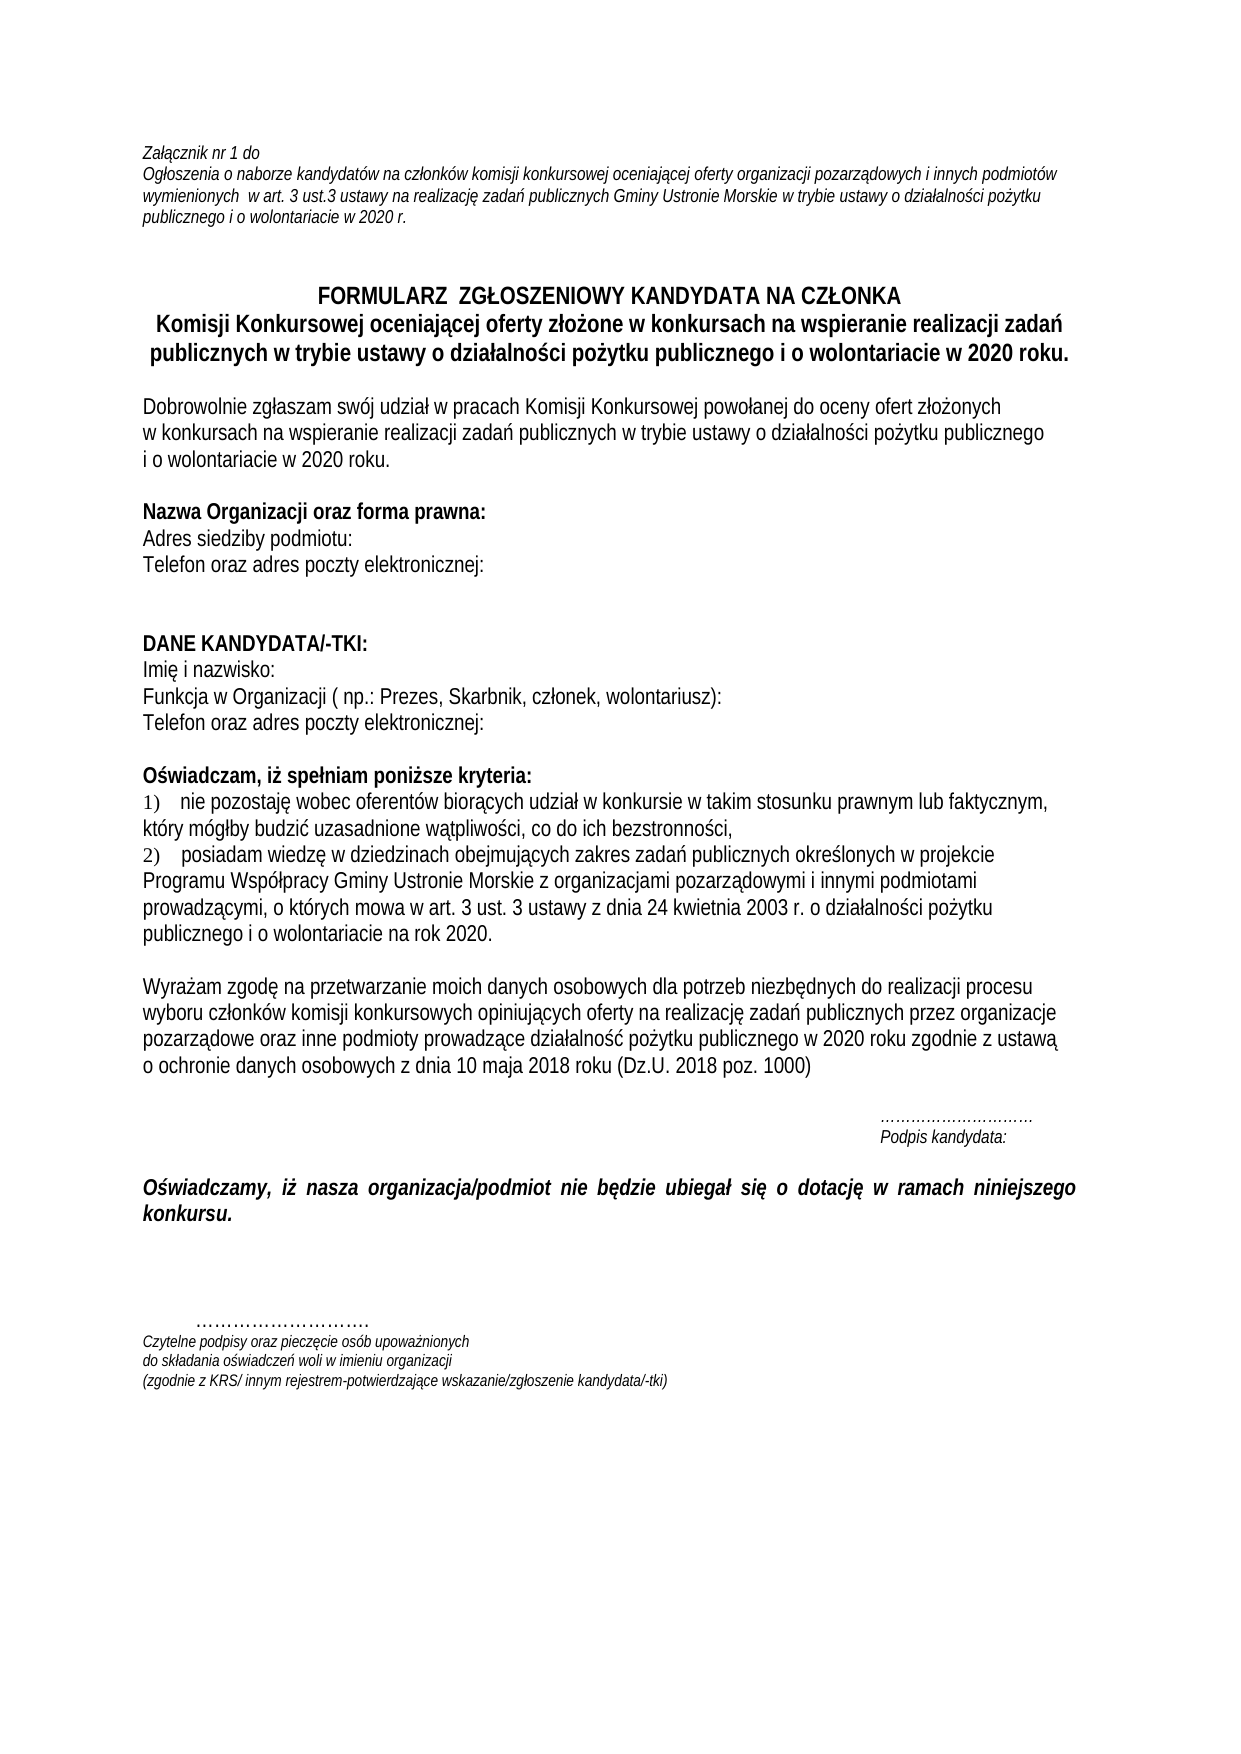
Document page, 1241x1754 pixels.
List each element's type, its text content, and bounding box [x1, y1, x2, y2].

text (zgodnie z KRS/ innym rejestrem-potwierdzające wskazanie/zgłoszenie kandydata/-tki) [143, 1370, 1077, 1389]
text Imię i nazwisko: [143, 656, 1077, 683]
text ………………………… [143, 1104, 1077, 1126]
text ………………………. [143, 1306, 1077, 1332]
text DANE KANDYDATA/-TKI: [143, 630, 1077, 656]
text Komisji Konkursowej oceniającej oferty złożone w konkursach na wspieranie realizacji zadań publicznych w trybie ustawy o działalności pożytku publicznego i o wolontariacie w 2020 roku. [143, 309, 1077, 367]
list posiadam wiedzę w dziedzinach obejmujących zakres zadań publicznych określonych w projekcie Programu Współpracy Gminy Ustronie Morskie z organizacjami pozarządowymi i innymi podmiotami prowadzącymi, o których mowa w art. 3 ust. 3 ustawy z dnia 24 kwietnia 2003 r. o działalności pożytku publicznego i o wolontariacie na rok 2020. [143, 841, 1077, 946]
text Podpis kandydata: [143, 1126, 1077, 1148]
text do składania oświadczeń woli w imieniu organizacji [143, 1351, 1077, 1370]
text Oświadczamy, iż nasza organizacja/podmiot nie będzie ubiegał się o dotację w ramach niniejszego konkursu. [143, 1174, 1077, 1227]
text Adres siedziby podmiotu: [143, 525, 1077, 551]
text Oświadczam, iż spełniam poniższe kryteria: [143, 762, 1077, 788]
text Wyrażam zgodę na przetwarzanie moich danych osobowych dla potrzeb niezbędnych do realizacji procesu wyboru członków komisji konkursowych opiniujących oferty na realizację zadań publicznych przez organizacje pozarządowe oraz inne podmioty prowadzące działalność pożytku publicznego w 2020 roku zgodnie z ustawą o ochronie danych osobowych z dnia 10 maja 2018 roku (Dz.U. 2018 poz. 1000) [143, 973, 1077, 1078]
text Telefon oraz adres poczty elektronicznej: [143, 551, 1077, 577]
text Funkcja w Organizacji ( np.: Prezes, Skarbnik, członek, wolontariusz): [143, 683, 1077, 709]
text Załącznik nr 1 do [143, 142, 1077, 163]
text Ogłoszenia o naborze kandydatów na członków komisji konkursowej oceniającej oferty organizacji pozarządowych i innych podmiotów wymienionych w art. 3 ust.3 ustawy na realizację zadań publicznych Gminy Ustronie Morskie w trybie ustawy o działalności pożytku publicznego i o wolontariacie w 2020 r. [143, 163, 1077, 228]
text Telefon oraz adres poczty elektronicznej: [143, 709, 1077, 736]
text Czytelne podpisy oraz pieczęcie osób upoważnionych [143, 1332, 1077, 1351]
text FORMULARZ ZGŁOSZENIOWY KANDYDATA NA CZŁONKA [143, 281, 1077, 309]
text Nazwa Organizacji oraz forma prawna: [143, 498, 1077, 525]
text Dobrowolnie zgłaszam swój udział w pracach Komisji Konkursowej powołanej do oceny ofert złożonych w konkursach na wspieranie realizacji zadań publicznych w trybie ustawy o działalności pożytku publicznego i o wolontariacie w 2020 roku. [143, 393, 1077, 472]
list nie pozostaję wobec oferentów biorących udział w konkursie w takim stosunku prawnym lub faktycznym, który mógłby budzić uzasadnione wątpliwości, co do ich bezstronności, [143, 788, 1077, 841]
